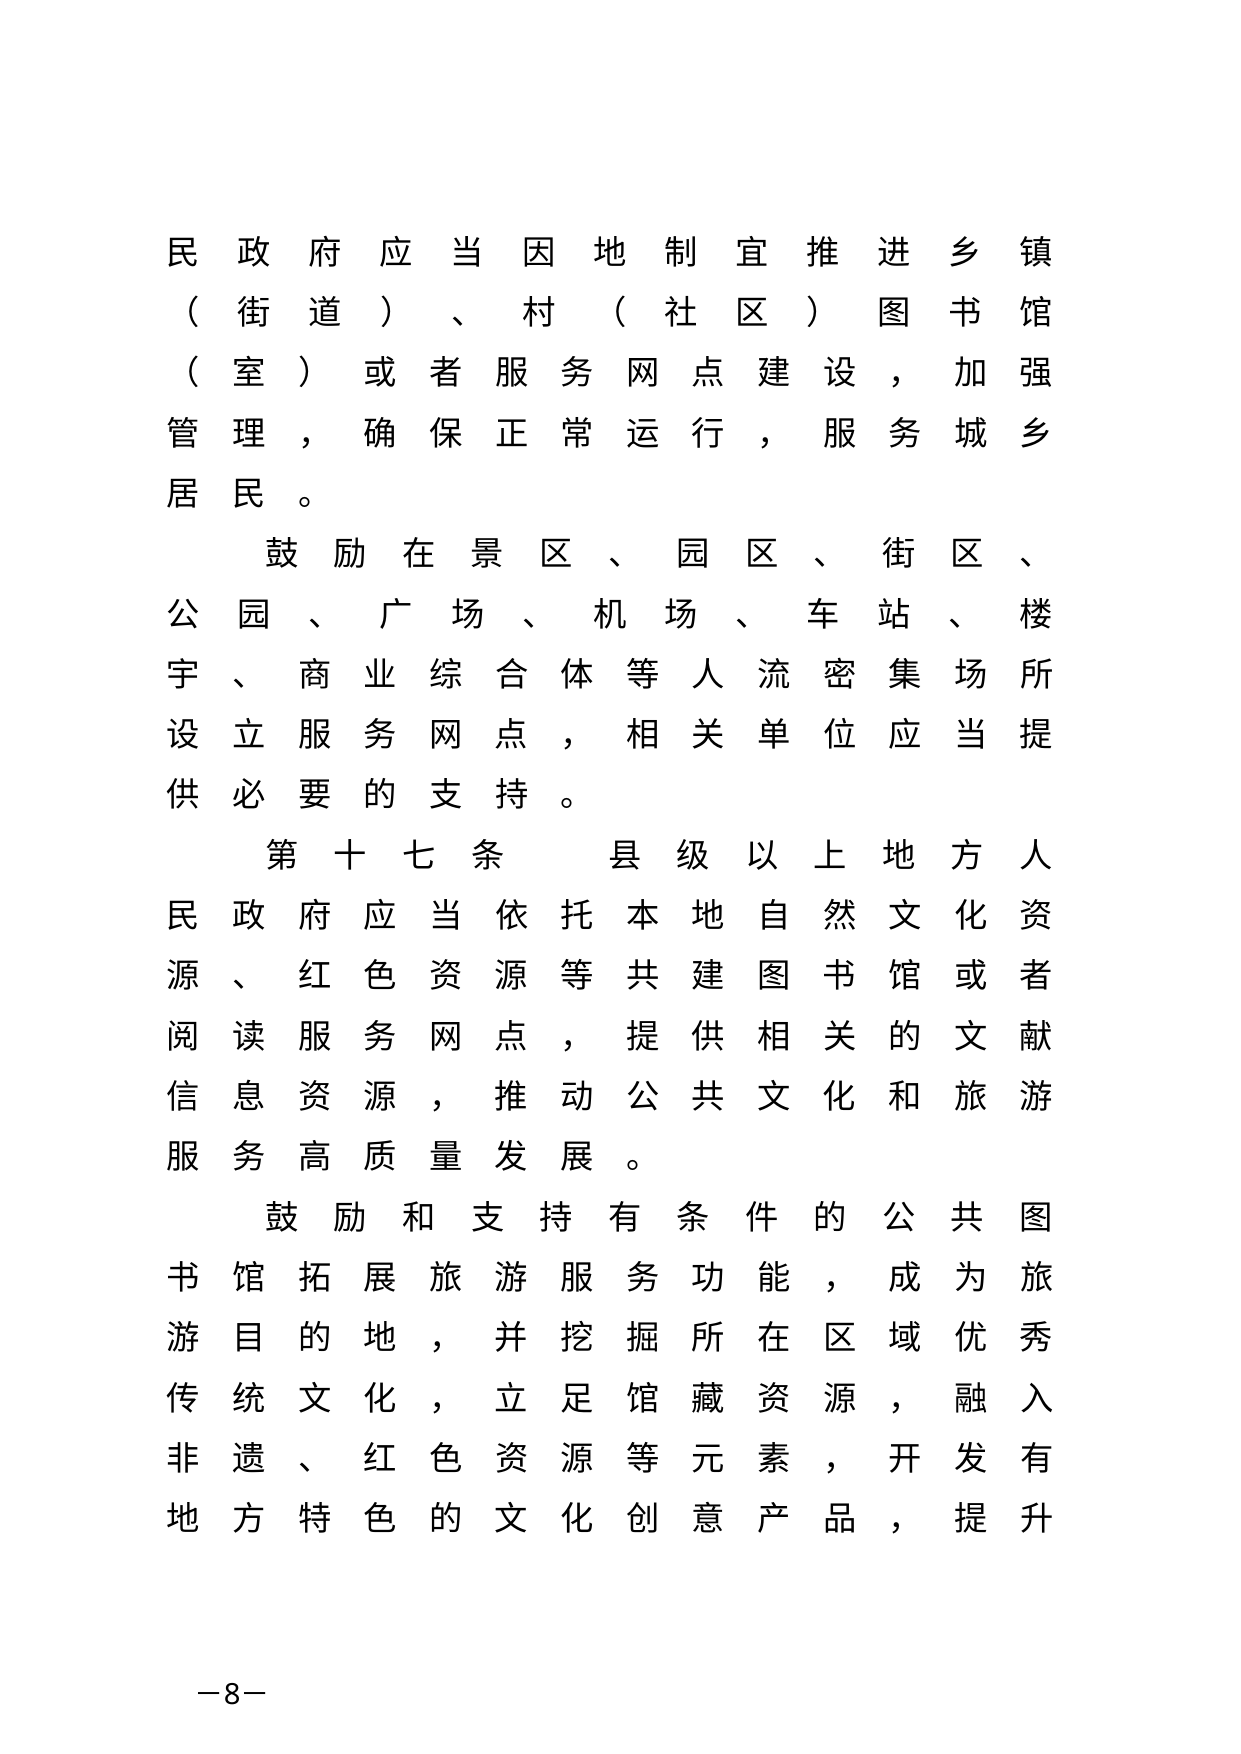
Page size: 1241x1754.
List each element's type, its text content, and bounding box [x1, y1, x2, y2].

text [167, 219, 1085, 521]
text 鼓励在景区、园区、街区、公园、广场、机场、车站、楼宇、商业综合体等人流密集场所设立服务网点，相关单位应当提供必要的支持。 [167, 521, 1085, 822]
text 第十七条 县级以上地方人民政府应当依托本地自然文化资源、红色资源等共建图书馆或者阅读服务网点，提供相关的文献信息资源，推动公共文化和旅游服务高质量发展。 [167, 822, 1085, 1184]
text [167, 1184, 1085, 1546]
